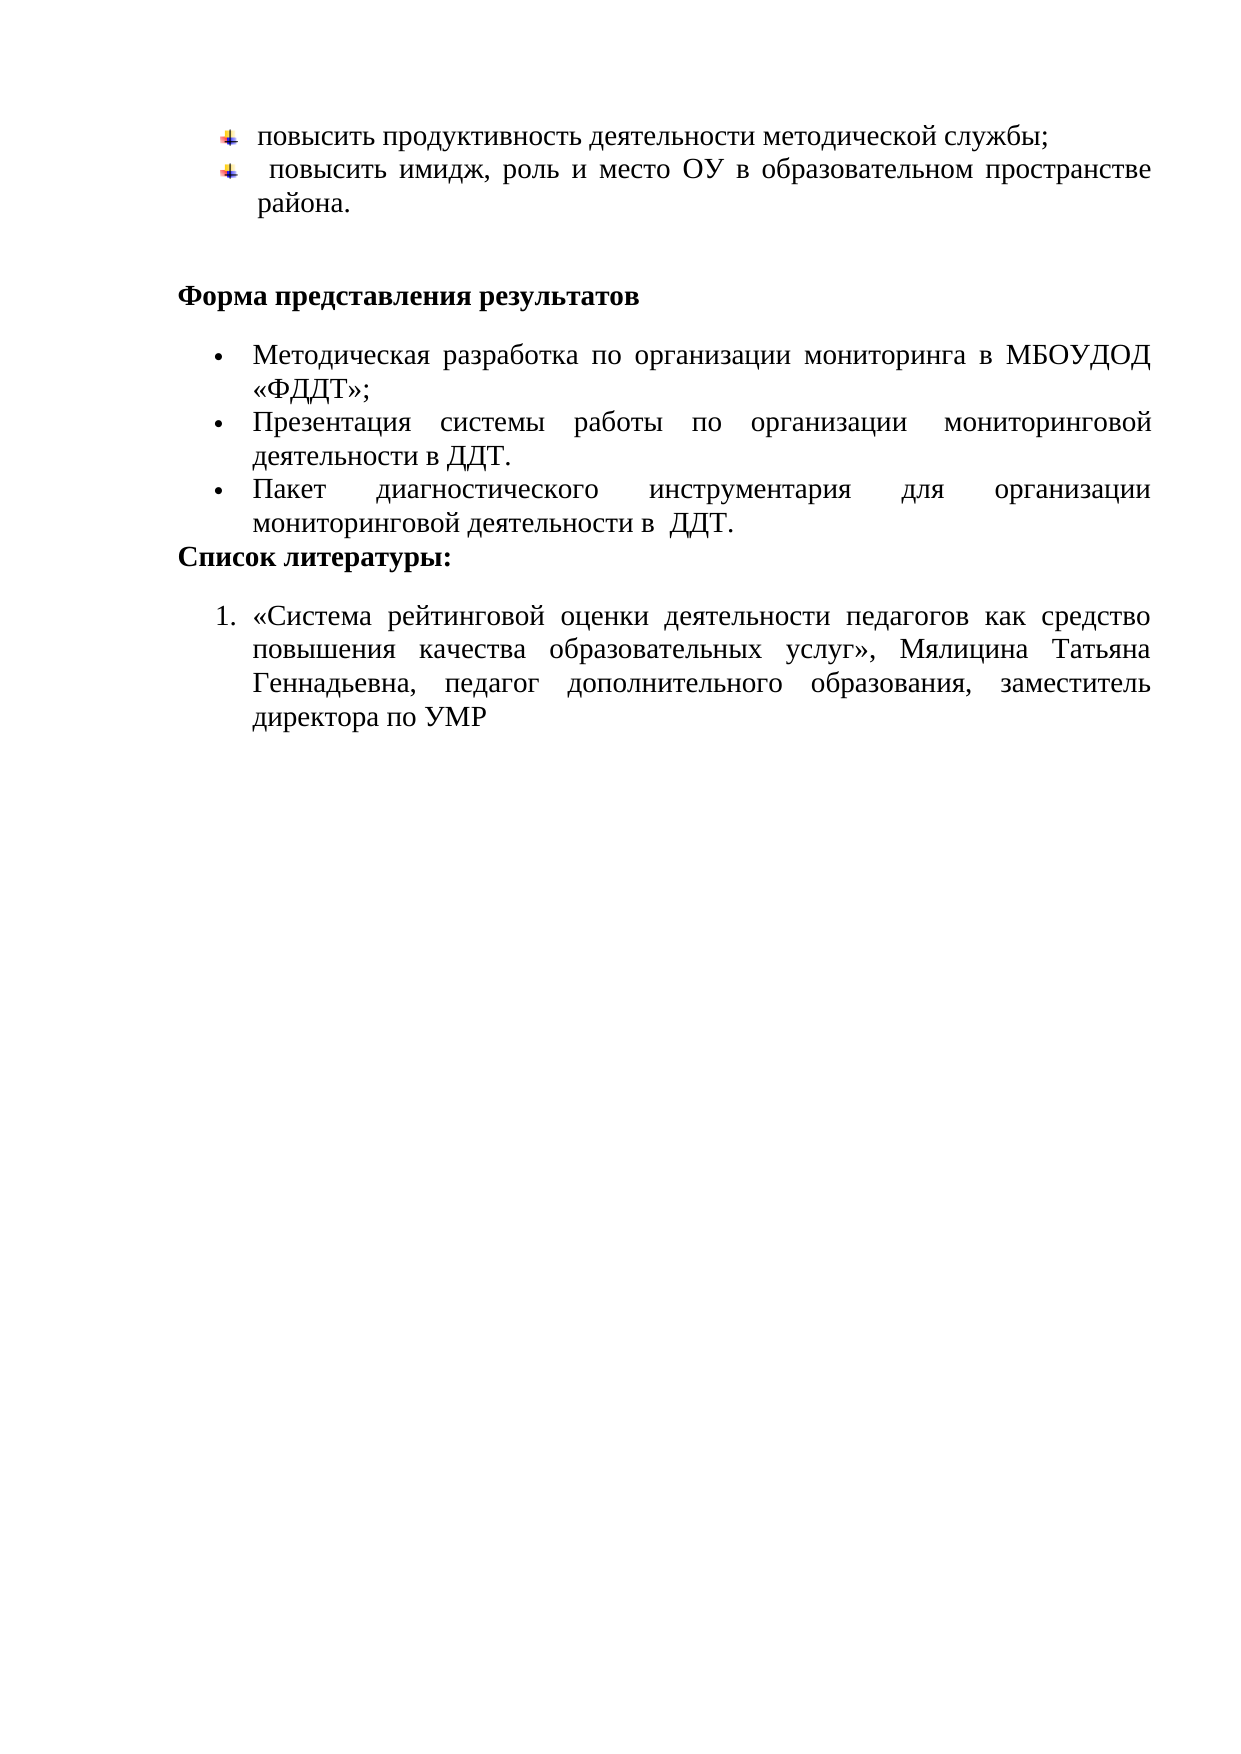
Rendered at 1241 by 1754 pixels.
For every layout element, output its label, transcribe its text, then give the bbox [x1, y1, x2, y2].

list Презентация системы работы по организации мониторинговой деятельности в ДДТ. [215, 404, 1152, 472]
text Список литературы: [177, 539, 1152, 572]
picture [220, 162, 238, 179]
list повысить продуктивность деятельности методической службы; [219, 118, 1152, 152]
text Форма представления результатов [177, 278, 1152, 312]
list Пакет диагностического инструментария для организации мониторинговой деятельности в ДДТ. [215, 472, 1152, 539]
picture [220, 128, 238, 146]
list «Система рейтинговой оценки деятельности педагогов как средство повышения качества образовательных услуг», Мялицина Татьяна Геннадьевна, педагог дополнительного образования, заместитель директора по УМР [215, 598, 1152, 732]
list Методическая разработка по организации мониторинга в МБОУДОД «ФДДТ»; [215, 337, 1152, 404]
list повысить имидж, роль и место ОУ в образовательном пространстве района. [219, 152, 1152, 219]
